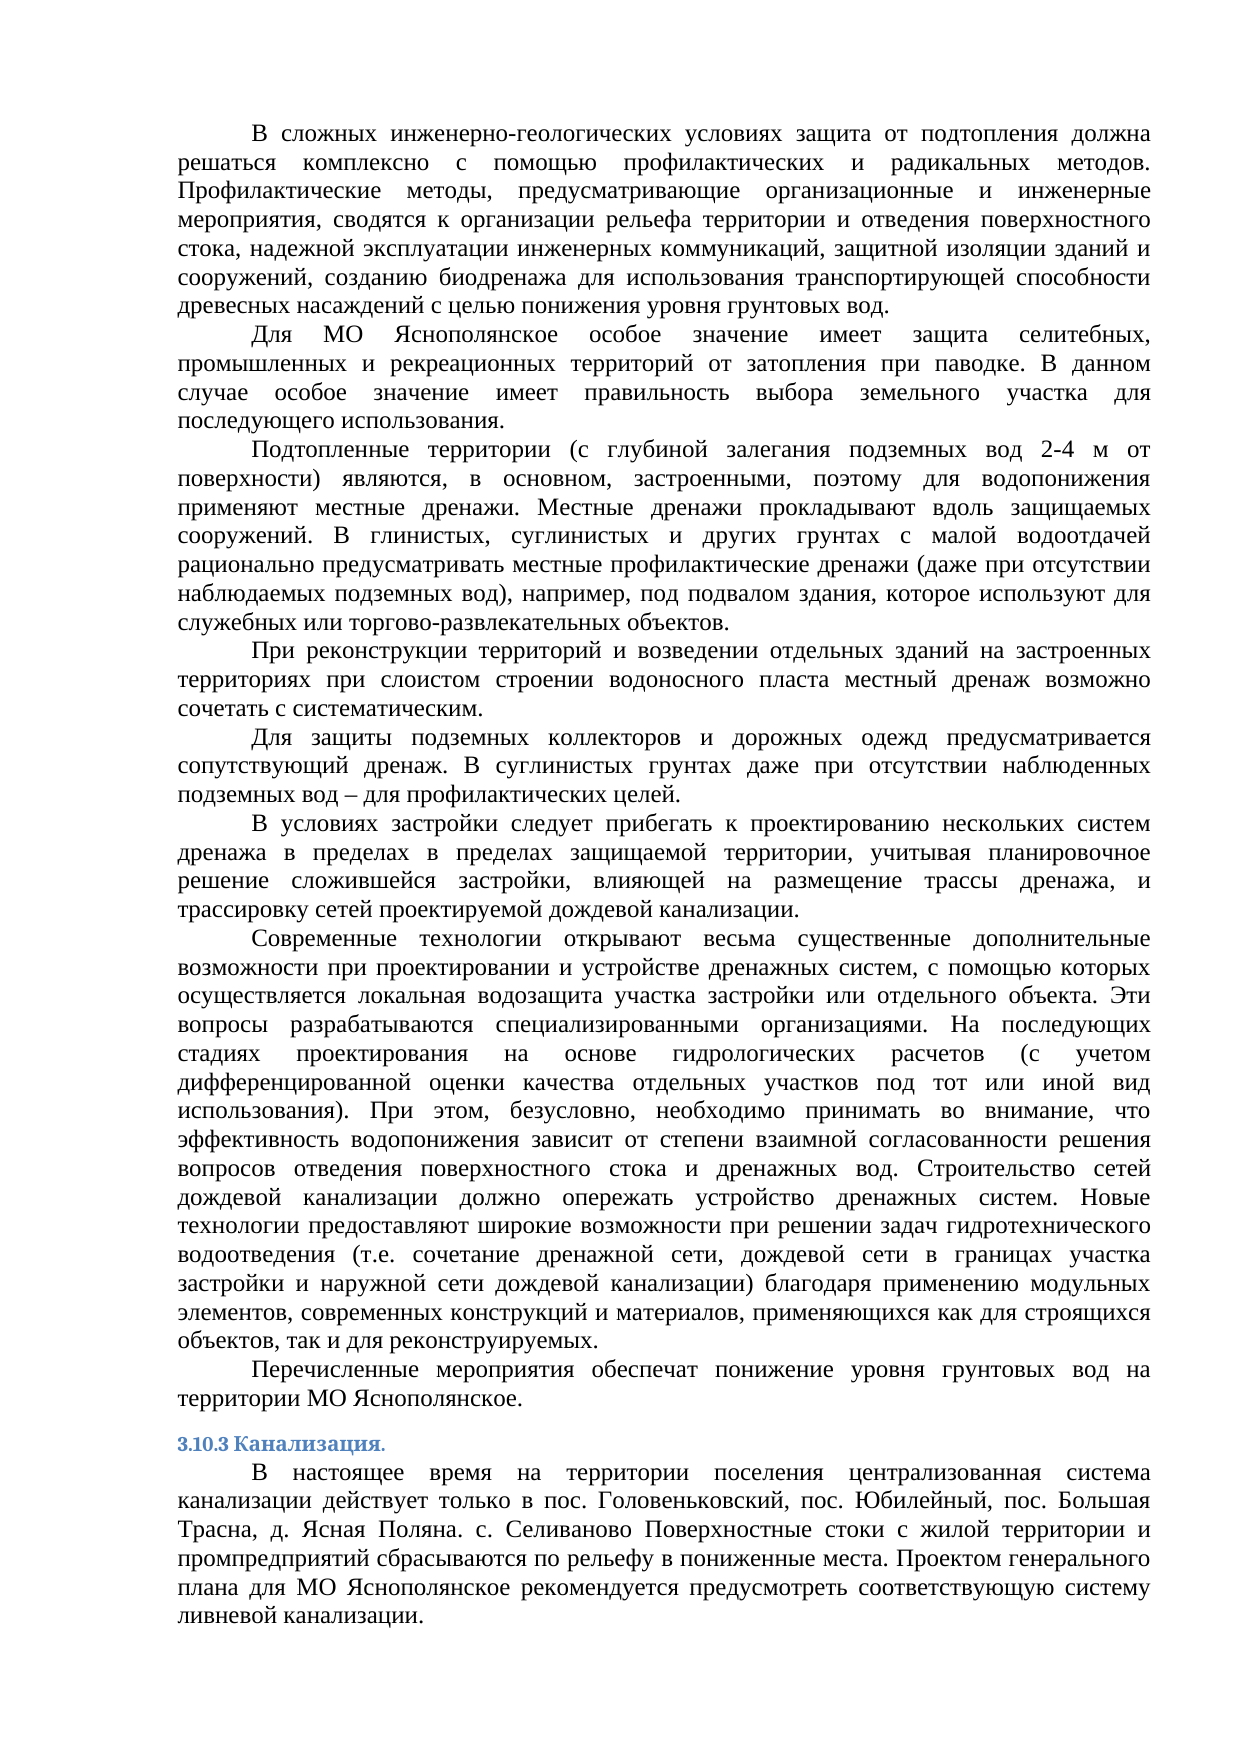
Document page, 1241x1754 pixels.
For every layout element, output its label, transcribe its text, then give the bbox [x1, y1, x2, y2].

text В условиях застройки следует прибегать к проектированию нескольких систем дренажа в пределах в пределах защищаемой территории, учитывая планировочное решение сложившейся застройки, влияющей на размещение трассы дренажа, и трассировку сетей проектируемой дождевой канализации. [177, 808, 1152, 923]
text Для МО Яснополянское особое значение имеет защита селитебных, промышленных и рекреационных территорий от затопления при паводке. В данном случае особое значение имеет правильность выбора земельного участка для последующего использования. [177, 319, 1152, 434]
text Подтопленные территории (с глубиной залегания подземных вод 2-4 м от поверхности) являются, в основном, застроенными, поэтому для водопонижения применяют местные дренажи. Местные дренажи прокладывают вдоль защищаемых сооружений. В глинистых, суглинистых и других грунтах с малой водоотдачей рационально предусматривать местные профилактические дренажи (даже при отсутствии наблюдаемых подземных вод), например, под подвалом здания, которое используют для служебных или торгово-развлекательных объектов. [177, 434, 1152, 636]
subtitle 3.10.3 Канализация. [177, 1433, 1152, 1457]
text При реконструкции территорий и возведении отдельных зданий на застроенных территориях при слоистом строении водоносного пласта местный дренаж возможно сочетать с систематическим. [177, 636, 1152, 722]
text В сложных инженерно-геологических условиях защита от подтопления должна решаться комплексно с помощью профилактических и радикальных методов. Профилактические методы, предусматривающие организационные и инженерные мероприятия, сводятся к организации рельефа территории и отведения поверхностного стока, надежной эксплуатации инженерных коммуникаций, защитной изоляции зданий и сооружений, созданию биодренажа для использования транспортирующей способности древесных насаждений с целью понижения уровня грунтовых вод. [177, 118, 1152, 319]
text Перечисленные мероприятия обеспечат понижение уровня грунтовых вод на территории МО Яснополянское. [177, 1354, 1152, 1412]
text В настоящее время на территории поселения централизованная система канализации действует только в пос. Головеньковский, пос. Юбилейный, пос. Большая Трасна, д. Ясная Поляна. с. Селиваново Поверхностные стоки с жилой территории и промпредприятий сбрасываются по рельефу в пониженные места. Проектом генерального плана для МО Яснополянское рекомендуется предусмотреть соответствующую систему ливневой канализации. [177, 1457, 1152, 1629]
text Для защиты подземных коллекторов и дорожных одежд предусматривается сопутствующий дренаж. В суглинистых грунтах даже при отсутствии наблюденных подземных вод – для профилактических целей. [177, 722, 1152, 808]
text Современные технологии открывают весьма существенные дополнительные возможности при проектировании и устройстве дренажных систем, с помощью которых осуществляется локальная водозащита участка застройки или отдельного объекта. Эти вопросы разрабатываются специализированными организациями. На последующих стадиях проектирования на основе гидрологических расчетов (с учетом дифференцированной оценки качества отдельных участков под тот или иной вид использования). При этом, безусловно, необходимо принимать во внимание, что эффективность водопонижения зависит от степени взаимной согласованности решения вопросов отведения поверхностного стока и дренажных вод. Строительство сетей дождевой канализации должно опережать устройство дренажных систем. Новые технологии предоставляют широкие возможности при решении задач гидротехнического водоотведения (т.е. сочетание дренажной сети, дождевой сети в границах участка застройки и наружной сети дождевой канализации) благодаря применению модульных элементов, современных конструкций и материалов, применяющихся как для строящихся объектов, так и для реконструируемых. [177, 923, 1152, 1354]
